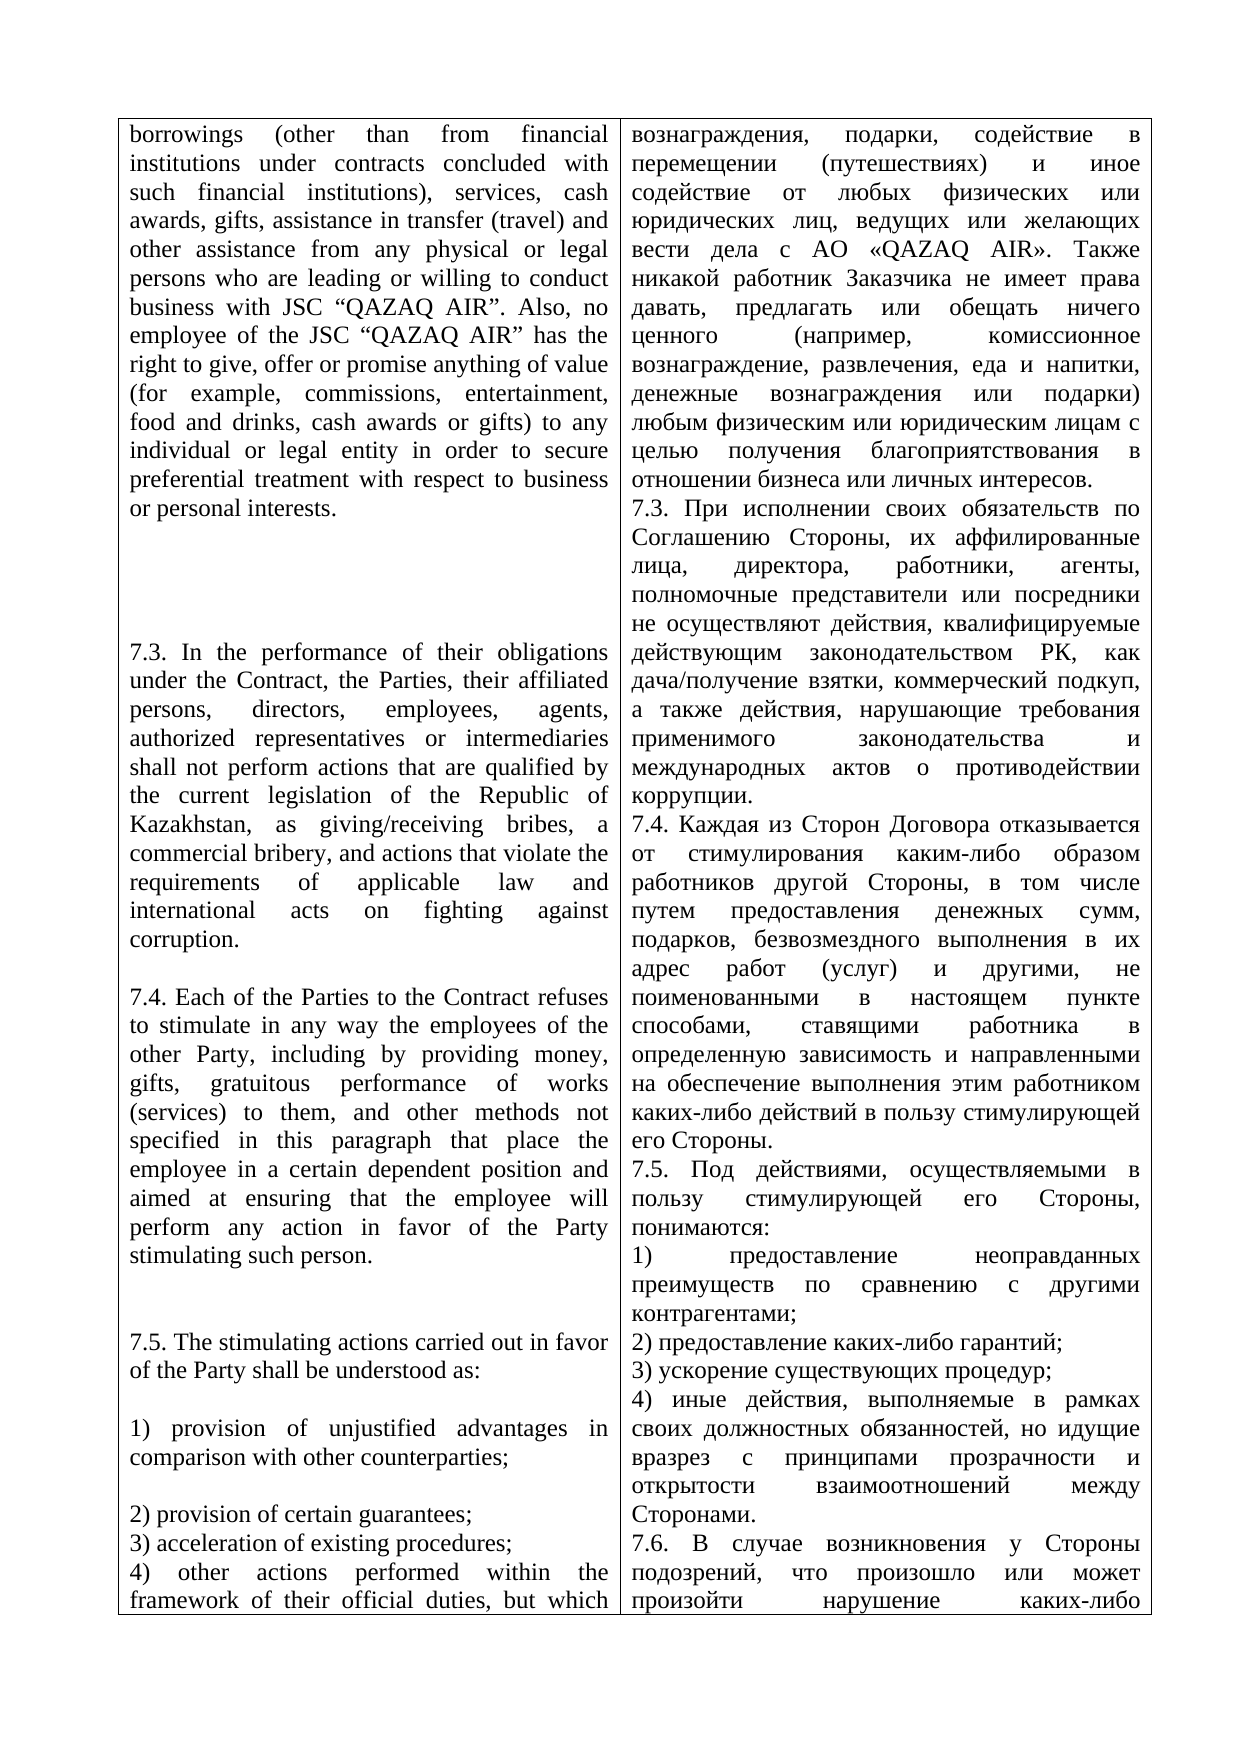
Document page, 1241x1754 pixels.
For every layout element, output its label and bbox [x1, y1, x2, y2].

table_header [119, 119, 620, 1614]
table_header [621, 119, 1151, 1614]
